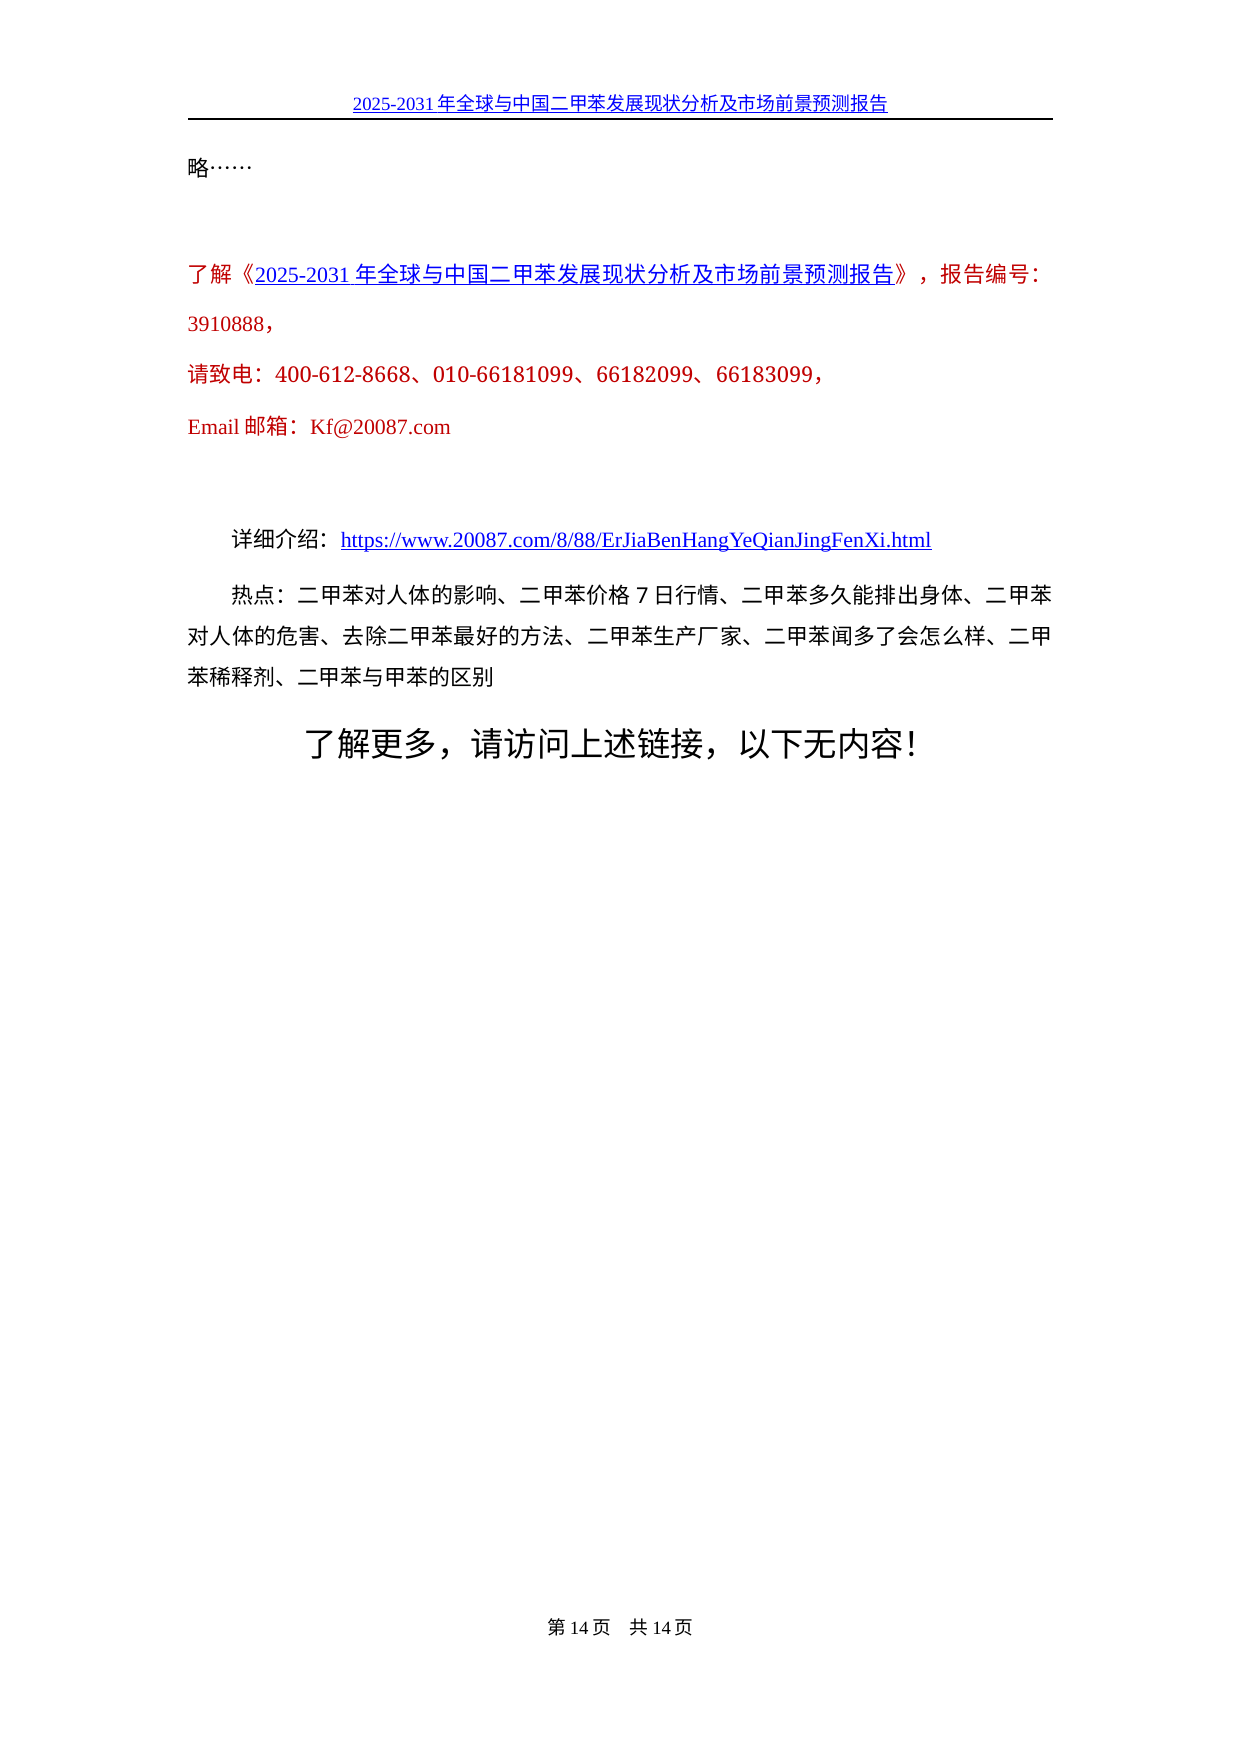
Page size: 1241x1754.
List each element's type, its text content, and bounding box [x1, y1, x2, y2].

text 详细介绍：https://www.20087.com/8/88/ErJiaBenHangYeQianJingFenXi.html [187, 521, 1053, 554]
text Email邮箱：Kf@20087.com [187, 408, 1053, 441]
title 了解更多，请访问上述链接，以下无内容！ [187, 709, 1053, 774]
text 了解《2025-2031年全球与中国二甲苯发展现状分析及市场前景预测报告》，报告编号：3910888， [187, 257, 1053, 338]
text 热点：二甲苯对人体的影响、二甲苯价格7日行情、二甲苯多久能排出身体、二甲苯对人体的危害、去除二甲苯最好的方法、二甲苯生产厂家、二甲苯闻多了会怎么样、二甲苯稀释剂、二甲苯与甲苯的区别 [187, 578, 1053, 692]
text 请致电：400-612-8668、010-66181099、66182099、66183099， [187, 357, 1053, 389]
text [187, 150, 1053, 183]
